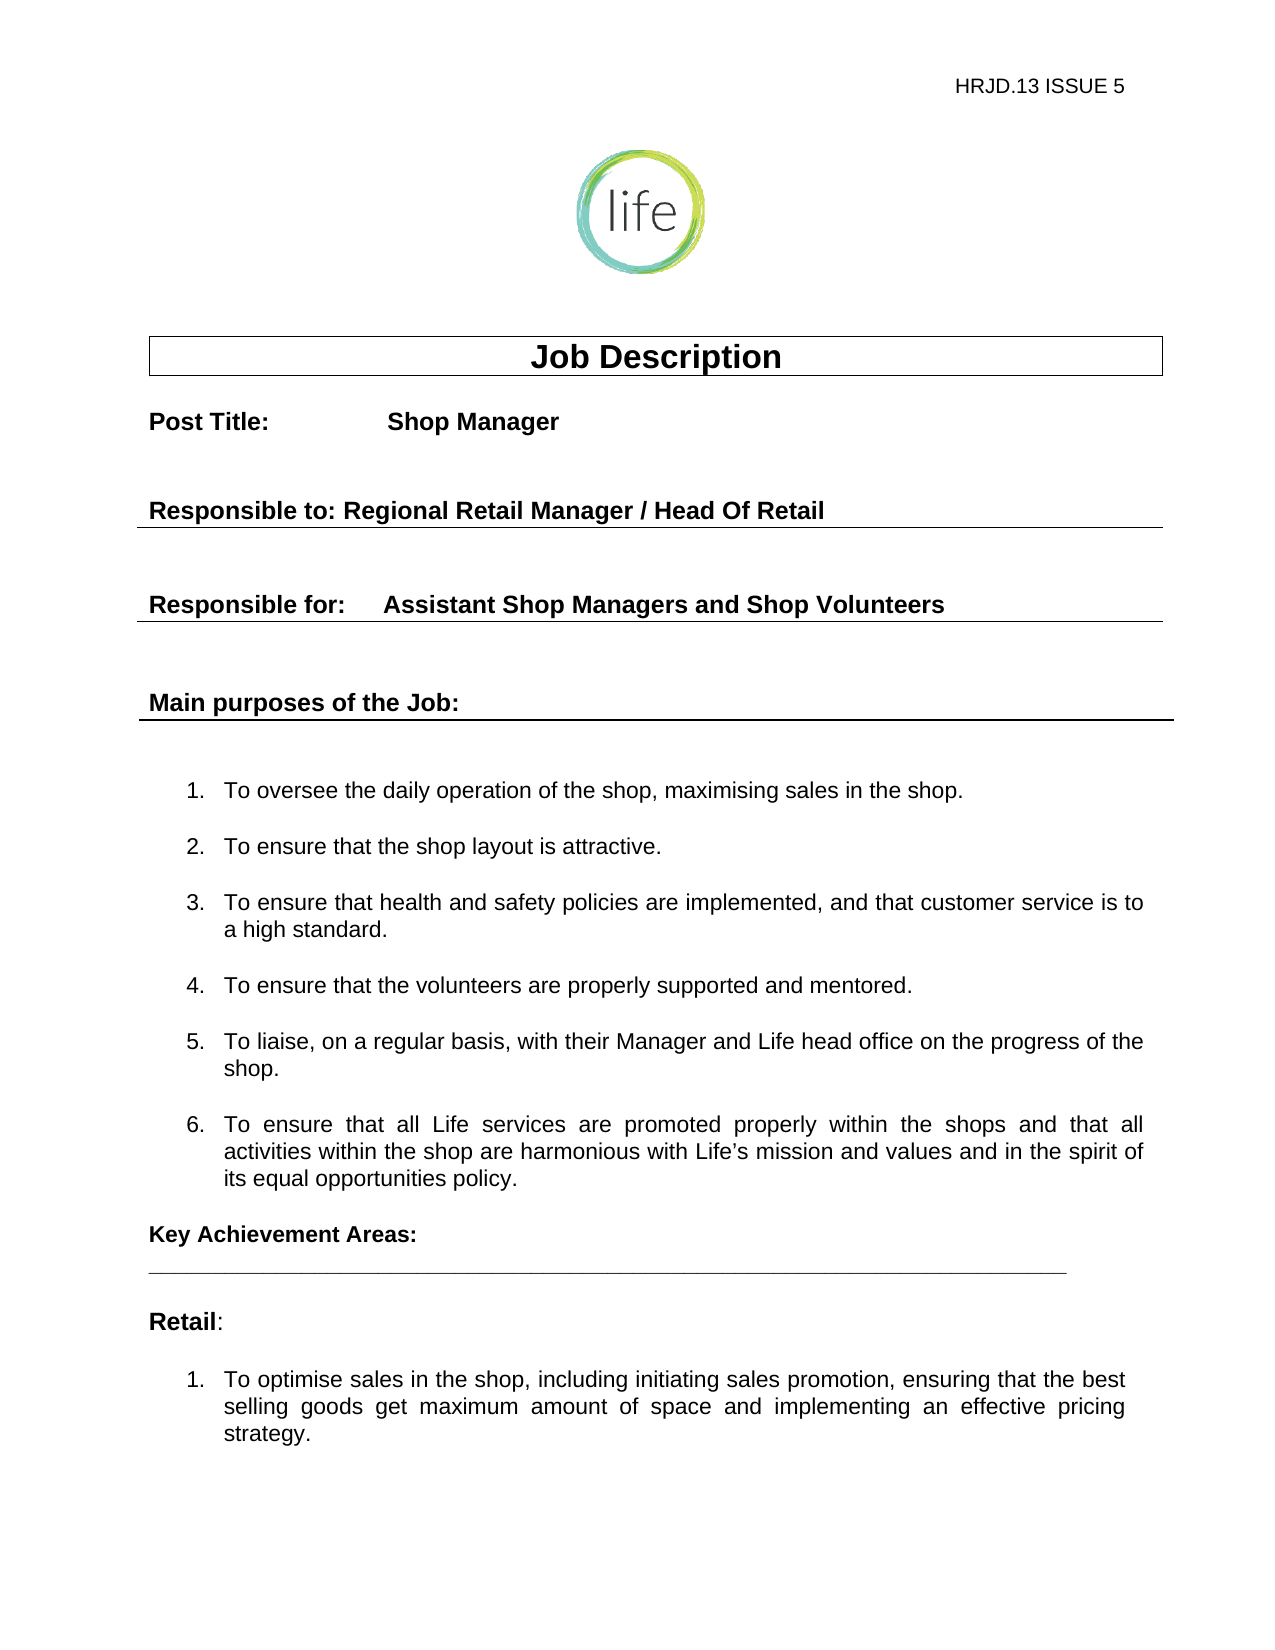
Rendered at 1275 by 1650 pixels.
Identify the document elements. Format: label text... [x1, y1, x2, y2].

list To ensure that all Life services are promoted properly within the shops and that all activities within the shop are harmonious with Life’s mission and values and in the spirit of its equal opportunities policy. [186, 1111, 1144, 1192]
picture [576, 150, 705, 274]
text Key Achievement Areas: [148, 1221, 1163, 1248]
subtitle ________________________________________________________________________ [148, 1250, 1163, 1276]
text Responsible to: Regional Retail Manager / Head Of Retail [148, 496, 1163, 524]
list To ensure that the shop layout is attractive. [186, 833, 1144, 859]
list To liaise, on a regular basis, with their Manager and Life head office on the progress of the shop. [186, 1028, 1144, 1081]
list To oversee the daily operation of the shop, maximising sales in the shop. [186, 777, 1144, 803]
text Job Description [150, 337, 1162, 375]
text Retail: [148, 1307, 1163, 1335]
text Post Title: Shop Manager [148, 407, 1163, 436]
text Main purposes of the Job: [148, 688, 1163, 717]
list To optimise sales in the shop, including initiating sales promotion, ensuring that the best selling goods get maximum amount of space and implementing an effective pricing strategy. [186, 1366, 1126, 1447]
list To ensure that health and safety policies are implemented, and that customer service is to a high standard. [186, 889, 1144, 942]
text Responsible for: Assistant Shop Managers and Shop Volunteers [148, 590, 1163, 618]
list To ensure that the volunteers are properly supported and mentored. [186, 972, 1144, 998]
